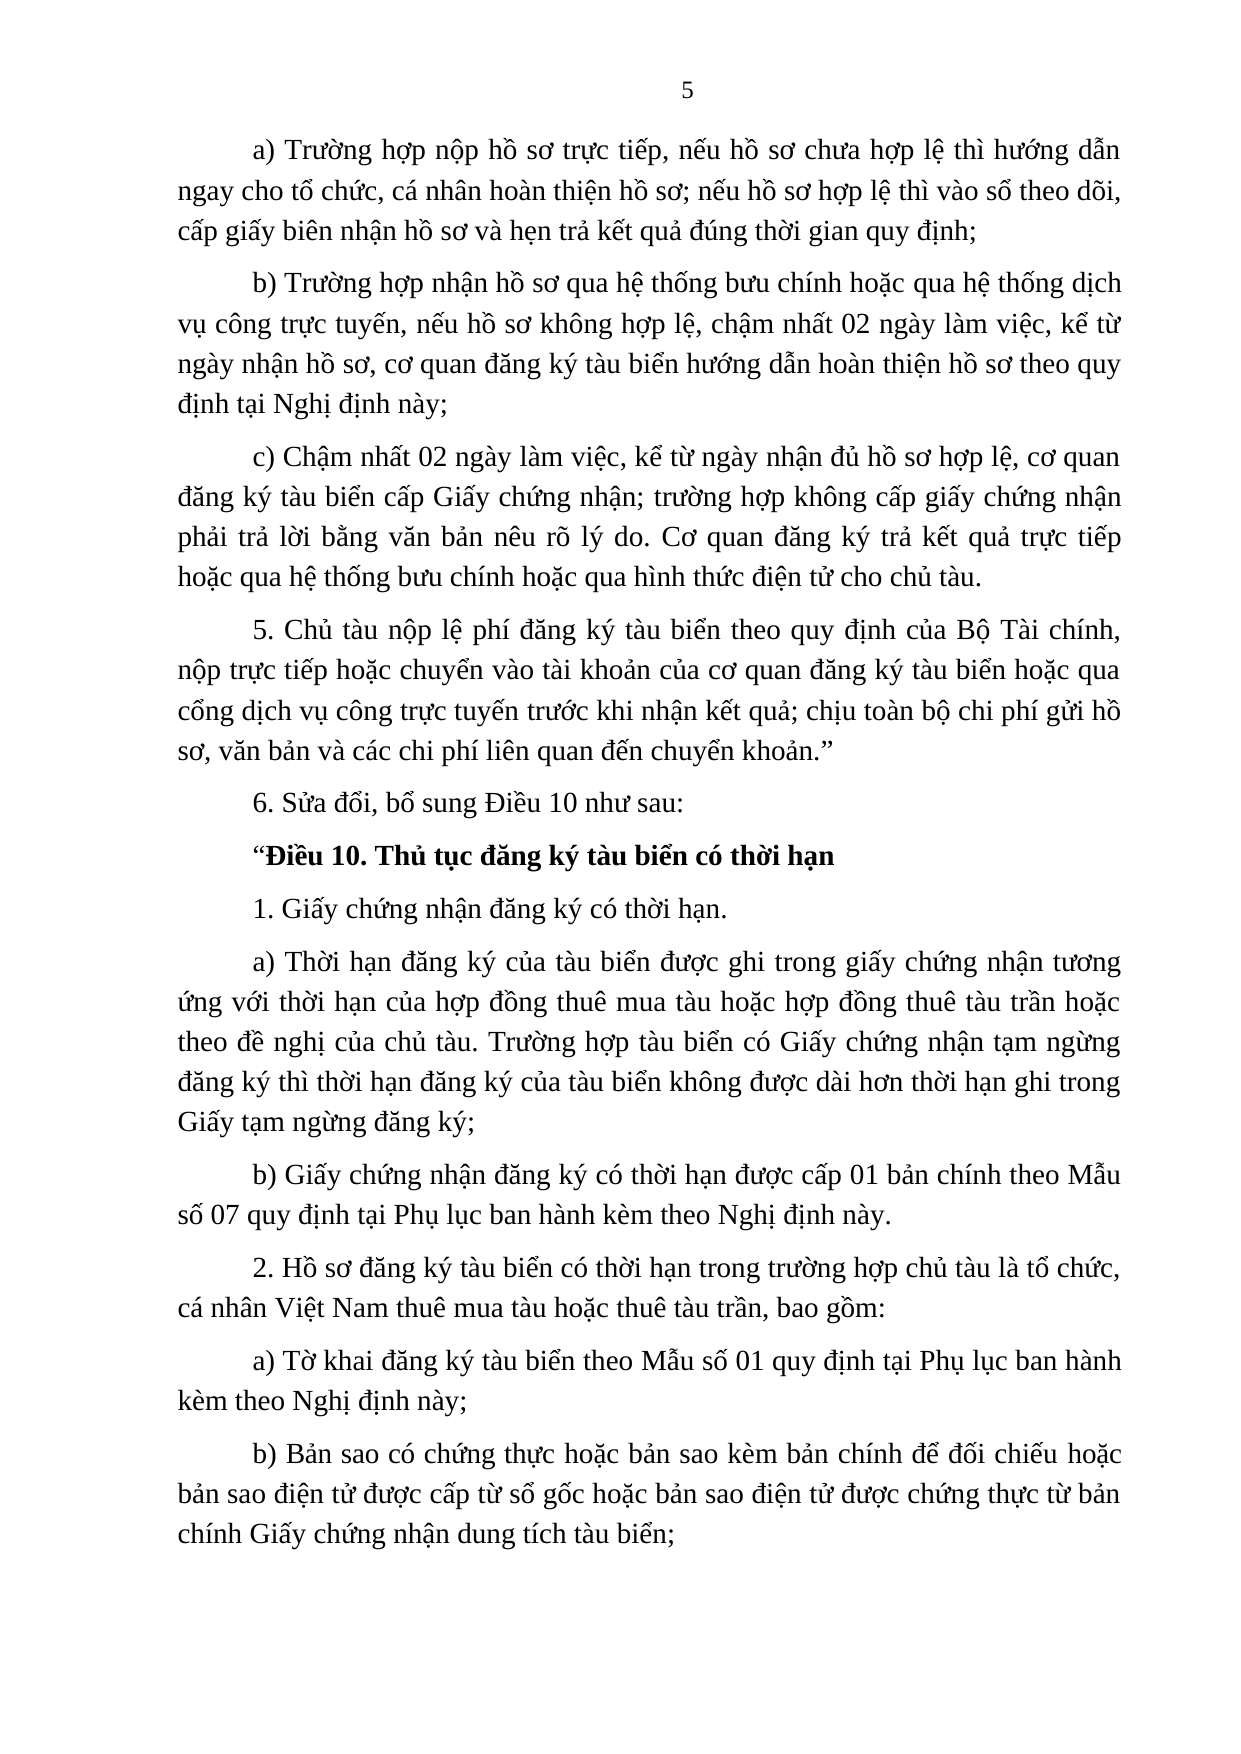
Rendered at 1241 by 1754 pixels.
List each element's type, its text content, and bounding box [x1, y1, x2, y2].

text 6. Sửa đổi, bổ sung Điều 10 như sau: [177, 786, 1122, 819]
text “Điều 10. Thủ tục đăng ký tàu biển có thời hạn [177, 838, 1122, 872]
text b) Trường hợp nhận hồ sơ qua hệ thống bưu chính hoặc qua hệ thống dịch vụ công trực tuyến, nếu hồ sơ không hợp lệ, chậm nhất 02 ngày làm việc, kể từ ngày nhận hồ sơ, cơ quan đăng ký tàu biển hướng dẫn hoàn thiện hồ sơ theo quy định tại Nghị định này; [177, 266, 1122, 420]
text 1. Giấy chứng nhận đăng ký có thời hạn. [177, 891, 1122, 924]
text a) Trường hợp nộp hồ sơ trực tiếp, nếu hồ sơ chưa hợp lệ thì hướng dẫn ngay cho tổ chức, cá nhân hoàn thiện hồ sơ; nếu hồ sơ hợp lệ thì vào sổ theo dõi, cấp giấy biên nhận hồ sơ và hẹn trả kết quả đúng thời gian quy định; [177, 132, 1122, 246]
text a) Tờ khai đăng ký tàu biển theo Mẫu số 01 quy định tại Phụ lục ban hành kèm theo Nghị định này; [177, 1343, 1122, 1417]
text 2. Hồ sơ đăng ký tàu biển có thời hạn trong trường hợp chủ tàu là tổ chức, cá nhân Việt Nam thuê mua tàu hoặc thuê tàu trần, bao gồm: [177, 1250, 1122, 1324]
text 5. Chủ tàu nộp lệ phí đăng ký tàu biển theo quy định của Bộ Tài chính, nộp trực tiếp hoặc chuyển vào tài khoản của cơ quan đăng ký tàu biển hoặc qua cổng dịch vụ công trực tuyến trước khi nhận kết quả; chịu toàn bộ chi phí gửi hồ sơ, văn bản và các chi phí liên quan đến chuyển khoản.” [177, 612, 1122, 766]
text c) Chậm nhất 02 ngày làm việc, kể từ ngày nhận đủ hồ sơ hợp lệ, cơ quan đăng ký tàu biển cấp Giấy chứng nhận; trường hợp không cấp giấy chứng nhận phải trả lời bằng văn bản nêu rõ lý do. Cơ quan đăng ký trả kết quả trực tiếp hoặc qua hệ thống bưu chính hoặc qua hình thức điện tử cho chủ tàu. [177, 439, 1122, 593]
text a) Thời hạn đăng ký của tàu biển được ghi trong giấy chứng nhận tương ứng với thời hạn của hợp đồng thuê mua tàu hoặc hợp đồng thuê tàu trần hoặc theo đề nghị của chủ tàu. Trường hợp tàu biển có Giấy chứng nhận tạm ngừng đăng ký thì thời hạn đăng ký của tàu biển không được dài hơn thời hạn ghi trong Giấy tạm ngừng đăng ký; [177, 944, 1122, 1138]
text b) Giấy chứng nhận đăng ký có thời hạn được cấp 01 bản chính theo Mẫu số 07 quy định tại Phụ lục ban hành kèm theo Nghị định này. [177, 1157, 1122, 1231]
text b) Bản sao có chứng thực hoặc bản sao kèm bản chính để đối chiếu hoặc bản sao điện tử được cấp từ sổ gốc hoặc bản sao điện tử được chứng thực từ bản chính Giấy chứng nhận dung tích tàu biển; [177, 1436, 1122, 1550]
